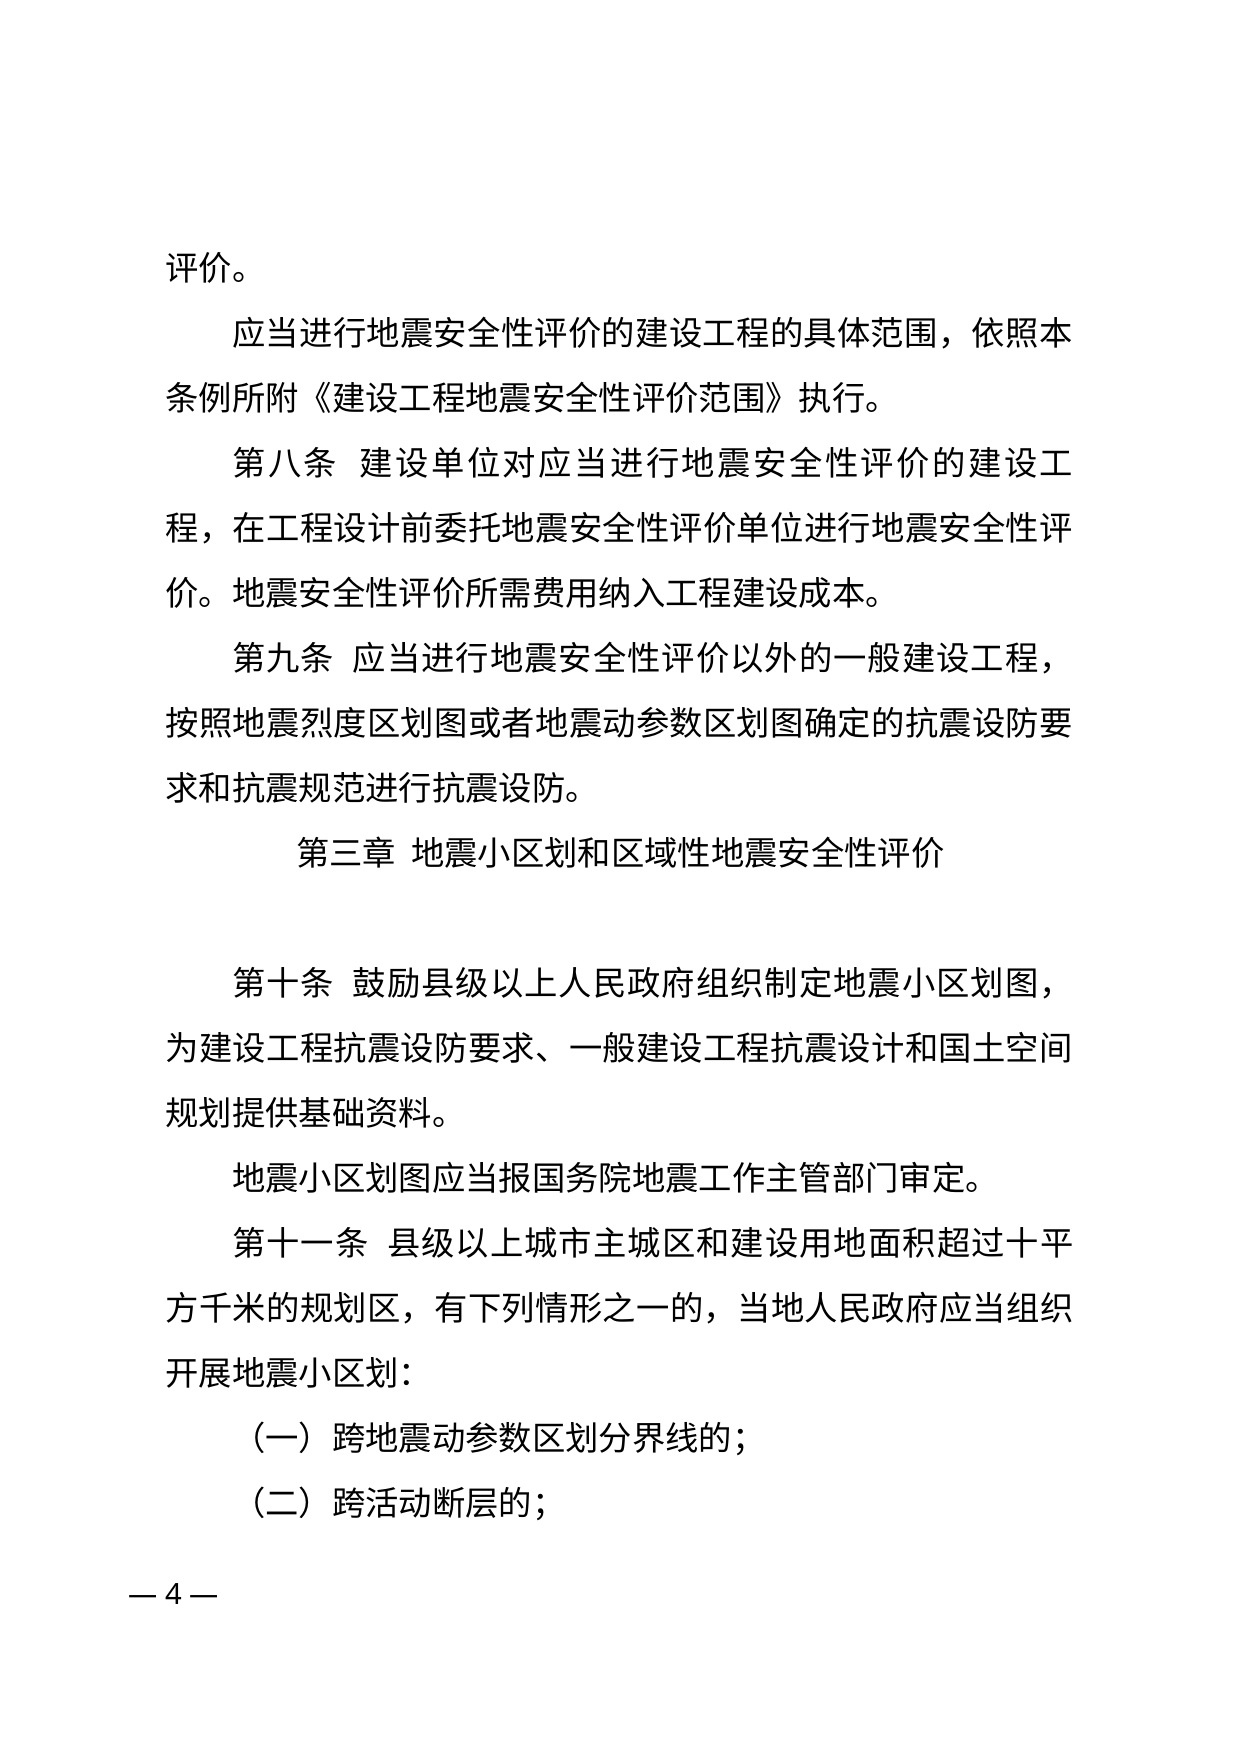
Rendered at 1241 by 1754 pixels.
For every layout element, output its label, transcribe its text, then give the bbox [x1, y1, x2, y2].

text （一）跨地震动参数区划分界线的； [165, 1403, 1075, 1468]
text 第十条 鼓励县级以上人民政府组织制定地震小区划图，为建设工程抗震设防要求、一般建设工程抗震设计和国土空间规划提供基础资料。 [165, 948, 1075, 1143]
text 地震小区划图应当报国务院地震工作主管部门审定。 [165, 1143, 1075, 1208]
text 第三章 地震小区划和区域性地震安全性评价 [165, 818, 1075, 883]
text 第九条 应当进行地震安全性评价以外的一般建设工程，按照地震烈度区划图或者地震动参数区划图确定的抗震设防要求和抗震规范进行抗震设防。 [165, 623, 1075, 818]
text 第八条 建设单位对应当进行地震安全性评价的建设工程，在工程设计前委托地震安全性评价单位进行地震安全性评价。地震安全性评价所需费用纳入工程建设成本。 [165, 428, 1075, 623]
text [165, 233, 1075, 298]
text 第十一条 县级以上城市主城区和建设用地面积超过十平方千米的规划区，有下列情形之一的，当地人民政府应当组织开展地震小区划： [165, 1208, 1075, 1403]
text 应当进行地震安全性评价的建设工程的具体范围，依照本条例所附《建设工程地震安全性评价范围》执行。 [165, 298, 1075, 428]
text （二）跨活动断层的； [165, 1468, 1075, 1533]
